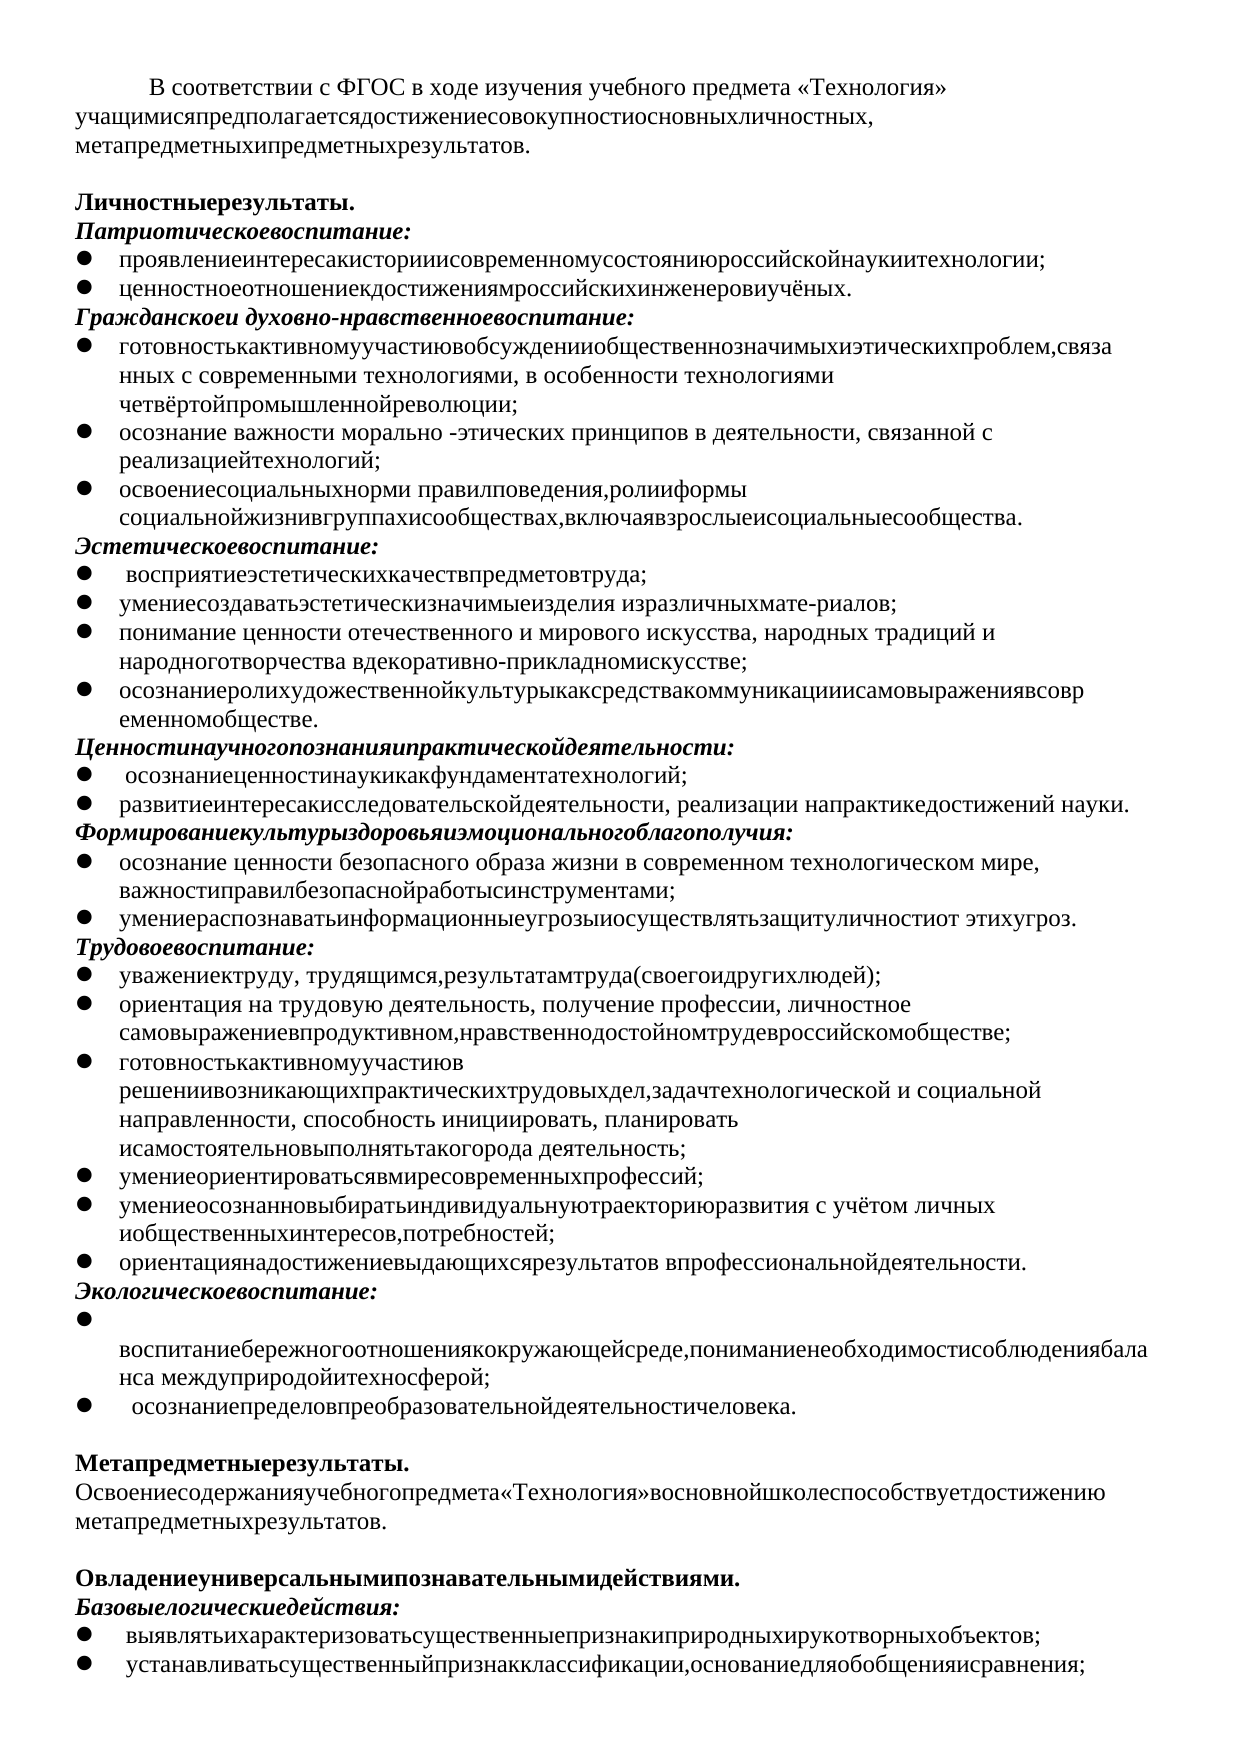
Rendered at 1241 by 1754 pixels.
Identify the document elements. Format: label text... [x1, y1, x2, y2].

text Овладениеуниверсальнымипознавательнымидействиями. [75, 1563, 1207, 1592]
text Метапредметныерезультаты. [75, 1449, 1207, 1477]
list умениеосознанновыбиратьиндивидуальнуютраекториюразвития с учётом личных иобщественныхинтересов,потребностей; [75, 1191, 1078, 1247]
list осознание ценности безопасного образа жизни в современном технологическом мире, важностиправилбезопаснойработысинструментами; [75, 847, 1148, 904]
list ценностноеотношениекдостижениямроссийскихинженеровиучёных. [75, 273, 1207, 302]
list восприятиеэстетическихкачествпредметовтруда; [75, 560, 1207, 588]
list умениесоздаватьэстетическизначимыеизделия изразличныхмате-риалов; [75, 589, 1207, 617]
list развитиеинтересакисследовательскойдеятельности, реализации напрактикедостижений науки. [75, 789, 1207, 818]
list осознание важности морально -этических принципов в деятельности, связанной с реализациейтехнологий; [75, 418, 1132, 474]
list умениераспознаватьинформационныеугрозыиосуществлятьзащитуличностиот этихугроз. [75, 904, 1207, 932]
list проявлениеинтересакисторииисовременномусостояниюроссийскойнаукиитехнологии; [75, 245, 1207, 273]
text Базовыелогическиедействия: [75, 1592, 1207, 1621]
list осознаниеролихудожественнойкультурыкаксредствакоммуникацииисамовыражениявсовременномобществе. [75, 675, 1092, 732]
list умениеориентироватьсявмиресовременныхпрофессий; [75, 1162, 1207, 1190]
list ориентациянадостижениевыдающихсярезультатов впрофессиональнойдеятельности. [75, 1247, 1207, 1276]
list осознаниеценностинаукикакфундаментатехнологий; [75, 761, 1207, 789]
text Трудовоевоспитание: [75, 933, 1207, 961]
list готовностькактивномуучастиюв решениивозникающихпрактическихтрудовыхдел,задачтехнологической и социальной направленности, способность инициировать, планировать исамостоятельновыполнятьтакогорода деятельность; [75, 1047, 1116, 1162]
text Экологическоевоспитание: [75, 1276, 1207, 1305]
list осознаниепределовпреобразовательнойдеятельностичеловека. [75, 1391, 1207, 1420]
text Формированиекультурыздоровьяиэмоциональногоблагополучия: [75, 818, 1207, 847]
text Эстетическоевоспитание: [75, 532, 1207, 560]
list устанавливатьсущественныйпризнакклассификации,основаниедляобобщенияисравнения; [75, 1649, 1207, 1678]
list ориентация на трудовую деятельность, получение профессии, личностное самовыражениевпродуктивном,нравственнодостойномтрудевроссийскомобществе; [75, 990, 1111, 1046]
list готовностькактивномуучастиювобсужденииобщественнозначимыхиэтическихпроблем,связанных с современными технологиями, в особенности технологиями четвёртойпромышленнойреволюции; [75, 331, 1119, 417]
text В соответствии с ФГОС в ходе изучения учебного предмета «Технология» учащимисяпредполагаетсядостижениесовокупностиосновныхличностных, метапредметныхипредметныхрезультатов. [75, 72, 1207, 158]
list освоениесоциальныхнорми правилповедения,ролииформы социальнойжизнивгруппахисообществах,включаявзрослыеисоциальныесообщества. [75, 474, 1124, 531]
list воспитаниебережногоотношениякокружающейсреде,пониманиенеобходимостисоблюдениябаланса междуприродойитехносферой; [75, 1305, 1157, 1391]
text Освоениесодержанияучебногопредмета«Технология»восновнойшколеспособствуетдостижениюметапредметныхрезультатов. [75, 1477, 1114, 1535]
text Личностныерезультаты. [75, 188, 1207, 216]
text Ценностинаучногопознанияипрактическойдеятельности: [75, 732, 1207, 761]
text Гражданскоеи духовно-нравственноевоспитание: [75, 303, 1207, 331]
list выявлятьихарактеризоватьсущественныепризнакиприродныхирукотворныхобъектов; [75, 1621, 1207, 1649]
list уважениектруду, трудящимся,результатамтруда(своегоидругихлюдей); [75, 961, 1207, 989]
text Патриотическоевоспитание: [75, 216, 1207, 245]
list понимание ценности отечественного и мирового искусства, народных традиций и народноготворчества вдекоративно-прикладномискусстве; [75, 617, 1113, 675]
